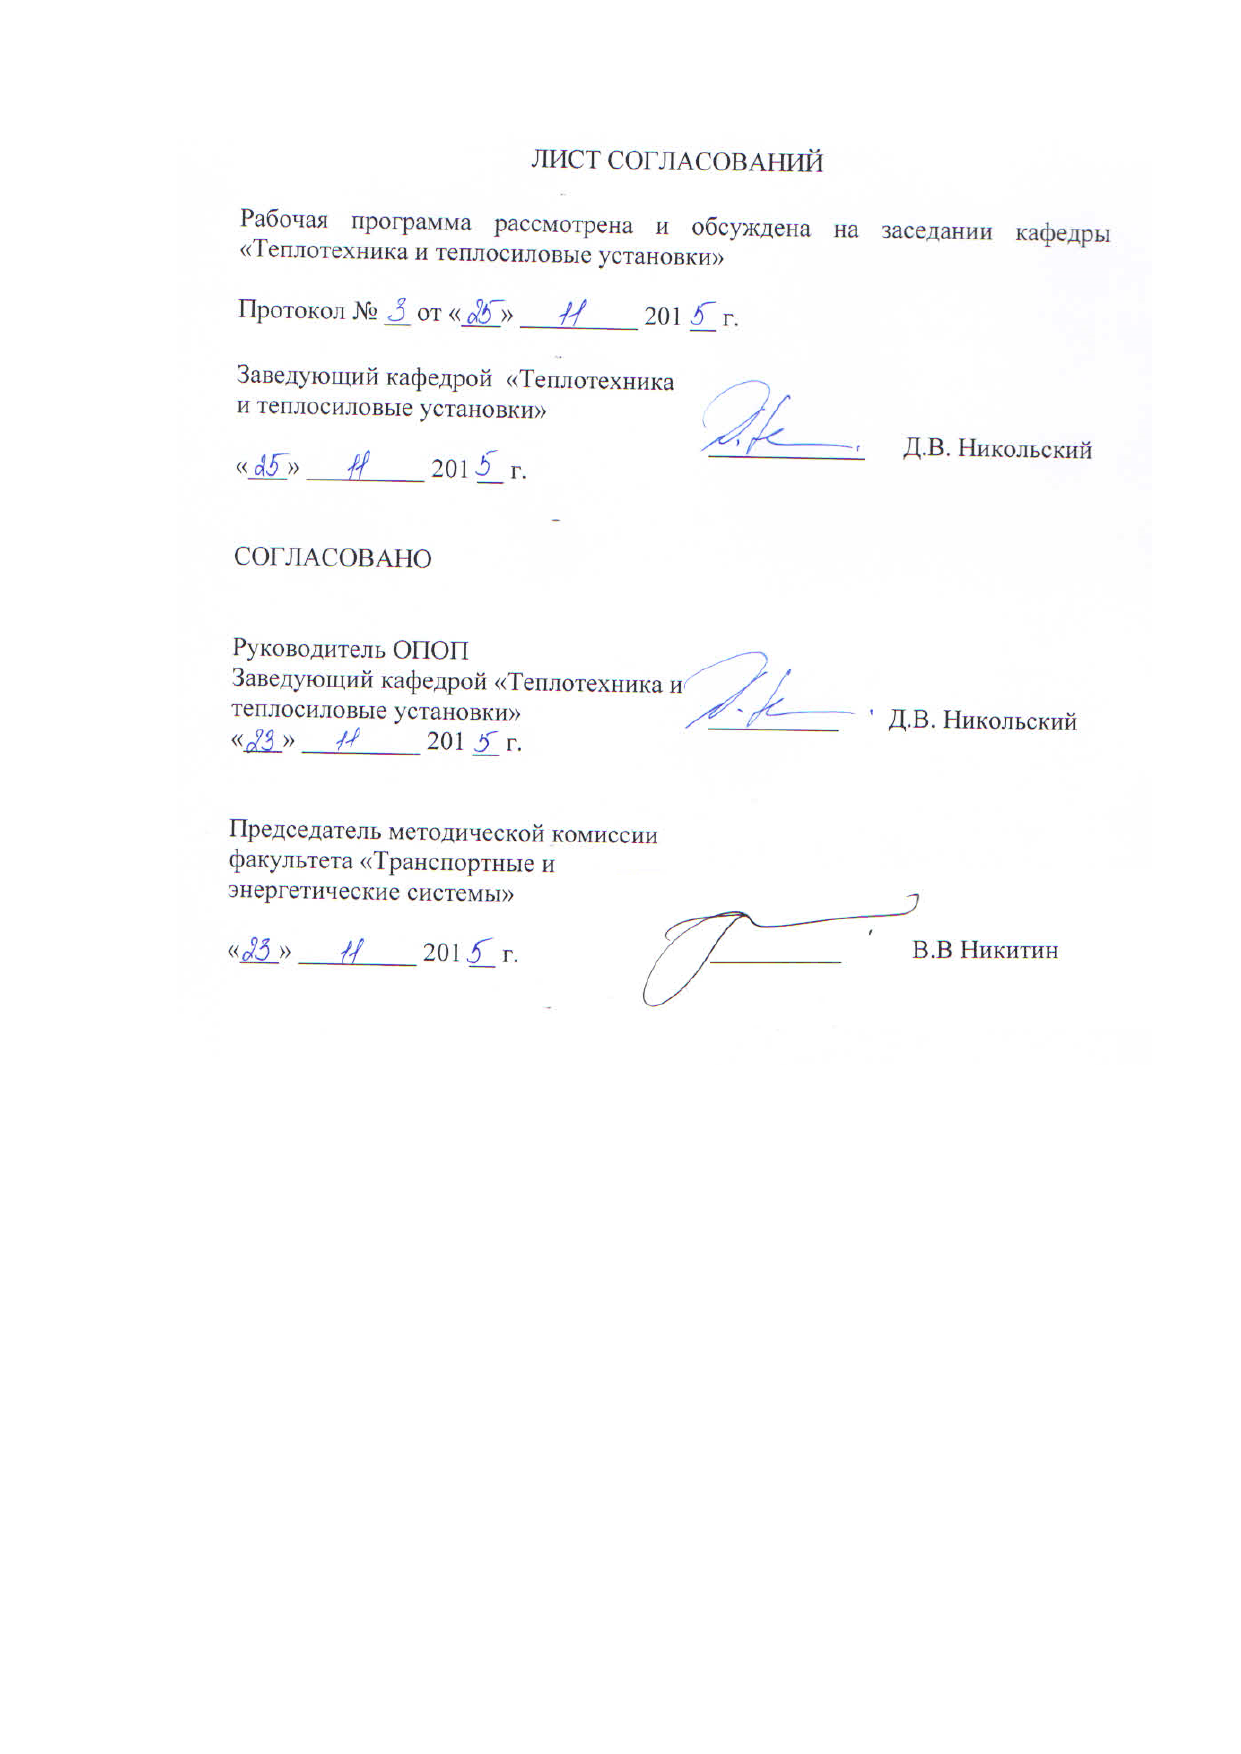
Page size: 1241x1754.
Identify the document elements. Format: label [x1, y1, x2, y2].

picture [177, 118, 1152, 1065]
